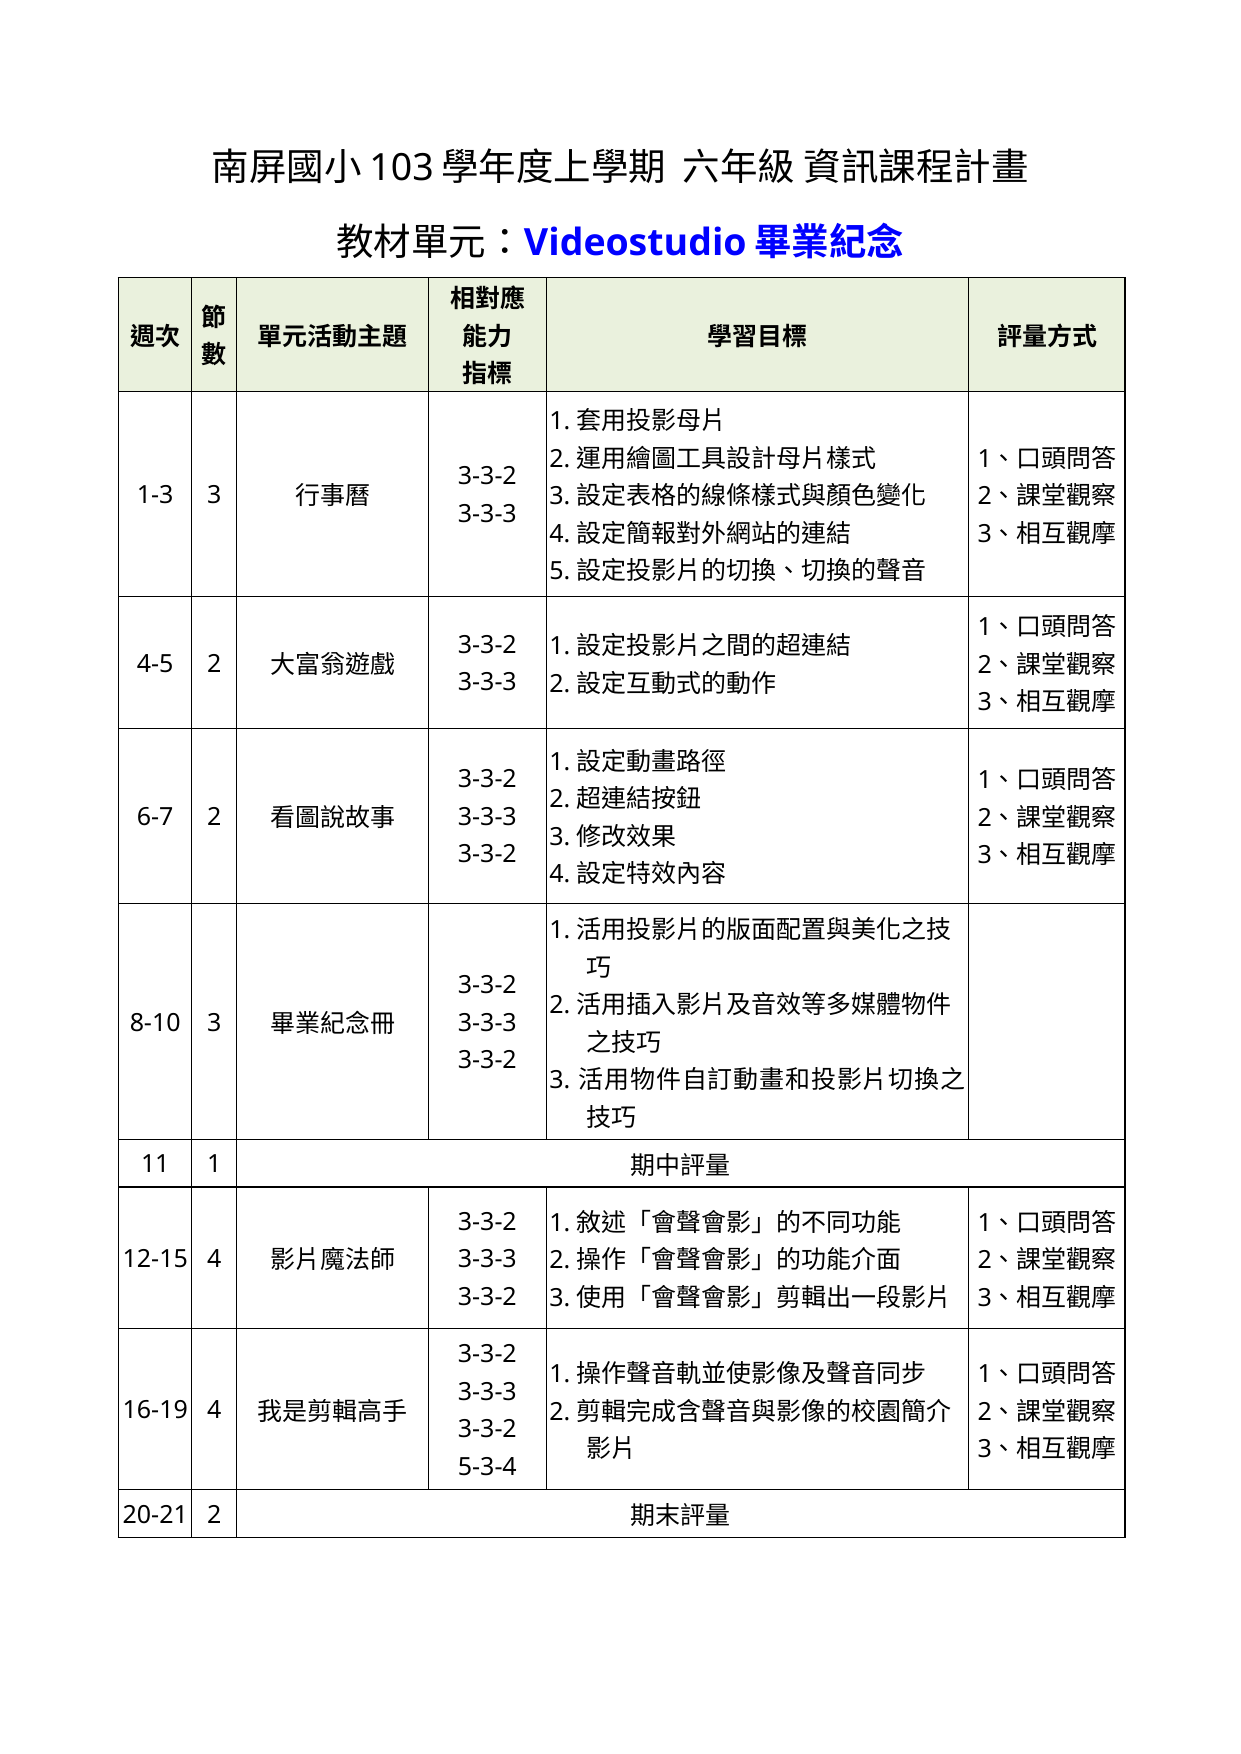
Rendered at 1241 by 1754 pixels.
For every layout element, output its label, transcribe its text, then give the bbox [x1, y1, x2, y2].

table_cell 11 [119, 1140, 191, 1186]
table_cell 1-3 [119, 392, 191, 596]
table_cell 畢業紀念冊 [237, 904, 428, 1139]
table_cell 行事曆 [237, 392, 428, 596]
table_cell 3 [192, 392, 236, 596]
table_cell 3-3-2 3-3-3 3-3-2 5-3-4 [429, 1329, 546, 1489]
table_cell 2 [192, 1490, 236, 1537]
table_cell 1. 設定投影片之間的超連結 2. 設定互動式的動作 [547, 597, 968, 728]
table_header 學習目標 [547, 278, 968, 391]
table_cell 1、口頭問答 2、課堂觀察 3、相互觀摩 [969, 1188, 1124, 1328]
table_cell 期末評量 [237, 1490, 1124, 1537]
text 教材單元：Videostudio畢業紀念 [118, 202, 1122, 277]
table_cell 4 [192, 1188, 236, 1328]
table_cell 影片魔法師 [237, 1188, 428, 1328]
table_cell 我是剪輯高手 [237, 1329, 428, 1489]
table_cell 1. 活用投影片的版面配置與美化之技巧 2. 活用插入影片及音效等多媒體物件之技巧 3. 活用物件自訂動畫和投影片切換之技巧 [547, 904, 968, 1139]
table_cell 2 [192, 729, 236, 903]
text 南屏國小103學年度上學期 六年級 資訊課程計畫 [118, 127, 1122, 202]
table_cell 1. 敘述「會聲會影」的不同功能 2. 操作「會聲會影」的功能介面 3. 使用「會聲會影」剪輯出一段影片 [547, 1188, 968, 1328]
table_cell 大富翁遊戲 [237, 597, 428, 728]
table_cell 8-10 [119, 904, 191, 1139]
table_cell 16-19 [119, 1329, 191, 1489]
table_header 節數 [192, 278, 236, 391]
table_cell 6-7 [119, 729, 191, 903]
table_header 單元活動主題 [237, 278, 428, 391]
table_cell 3-3-2 3-3-3 3-3-2 [429, 1188, 546, 1328]
table_cell 4 [192, 1329, 236, 1489]
table_header 週次 [119, 278, 191, 391]
table_cell 1、口頭問答 2、課堂觀察 3、相互觀摩 [969, 1329, 1124, 1489]
table_cell 1、口頭問答 2、課堂觀察 3、相互觀摩 [969, 729, 1124, 903]
table_cell 3-3-2 3-3-3 [429, 392, 546, 596]
table_cell 期中評量 [237, 1140, 1124, 1186]
table_cell 3-3-2 3-3-3 3-3-2 [429, 729, 546, 903]
table_cell 20-21 [119, 1490, 191, 1537]
table_cell 4-5 [119, 597, 191, 728]
table_cell 1、口頭問答 2、課堂觀察 3、相互觀摩 [969, 597, 1124, 728]
table_cell 1. 套用投影母片 2. 運用繪圖工具設計母片樣式 3. 設定表格的線條樣式與顏色變化 4. 設定簡報對外網站的連結 5. 設定投影片的切換、切換的聲音 [547, 392, 968, 596]
table_cell 2 [192, 597, 236, 728]
table_cell 3-3-2 3-3-3 [429, 597, 546, 728]
table_header 相對應 能力 指標 [429, 278, 546, 391]
table_cell 1、口頭問答 2、課堂觀察 3、相互觀摩 [969, 392, 1124, 596]
table_header 評量方式 [969, 278, 1124, 391]
table_cell 1 [192, 1140, 236, 1186]
table_cell [969, 904, 1124, 1139]
table_cell 1. 操作聲音軌並使影像及聲音同步 2. 剪輯完成含聲音與影像的校園簡介影片 [547, 1329, 968, 1489]
table_cell 12-15 [119, 1188, 191, 1328]
table_cell 3 [192, 904, 236, 1139]
table_cell 看圖說故事 [237, 729, 428, 903]
table_cell 1. 設定動畫路徑 2. 超連結按鈕 3. 修改效果 4. 設定特效內容 [547, 729, 968, 903]
table_cell 3-3-2 3-3-3 3-3-2 [429, 904, 546, 1139]
